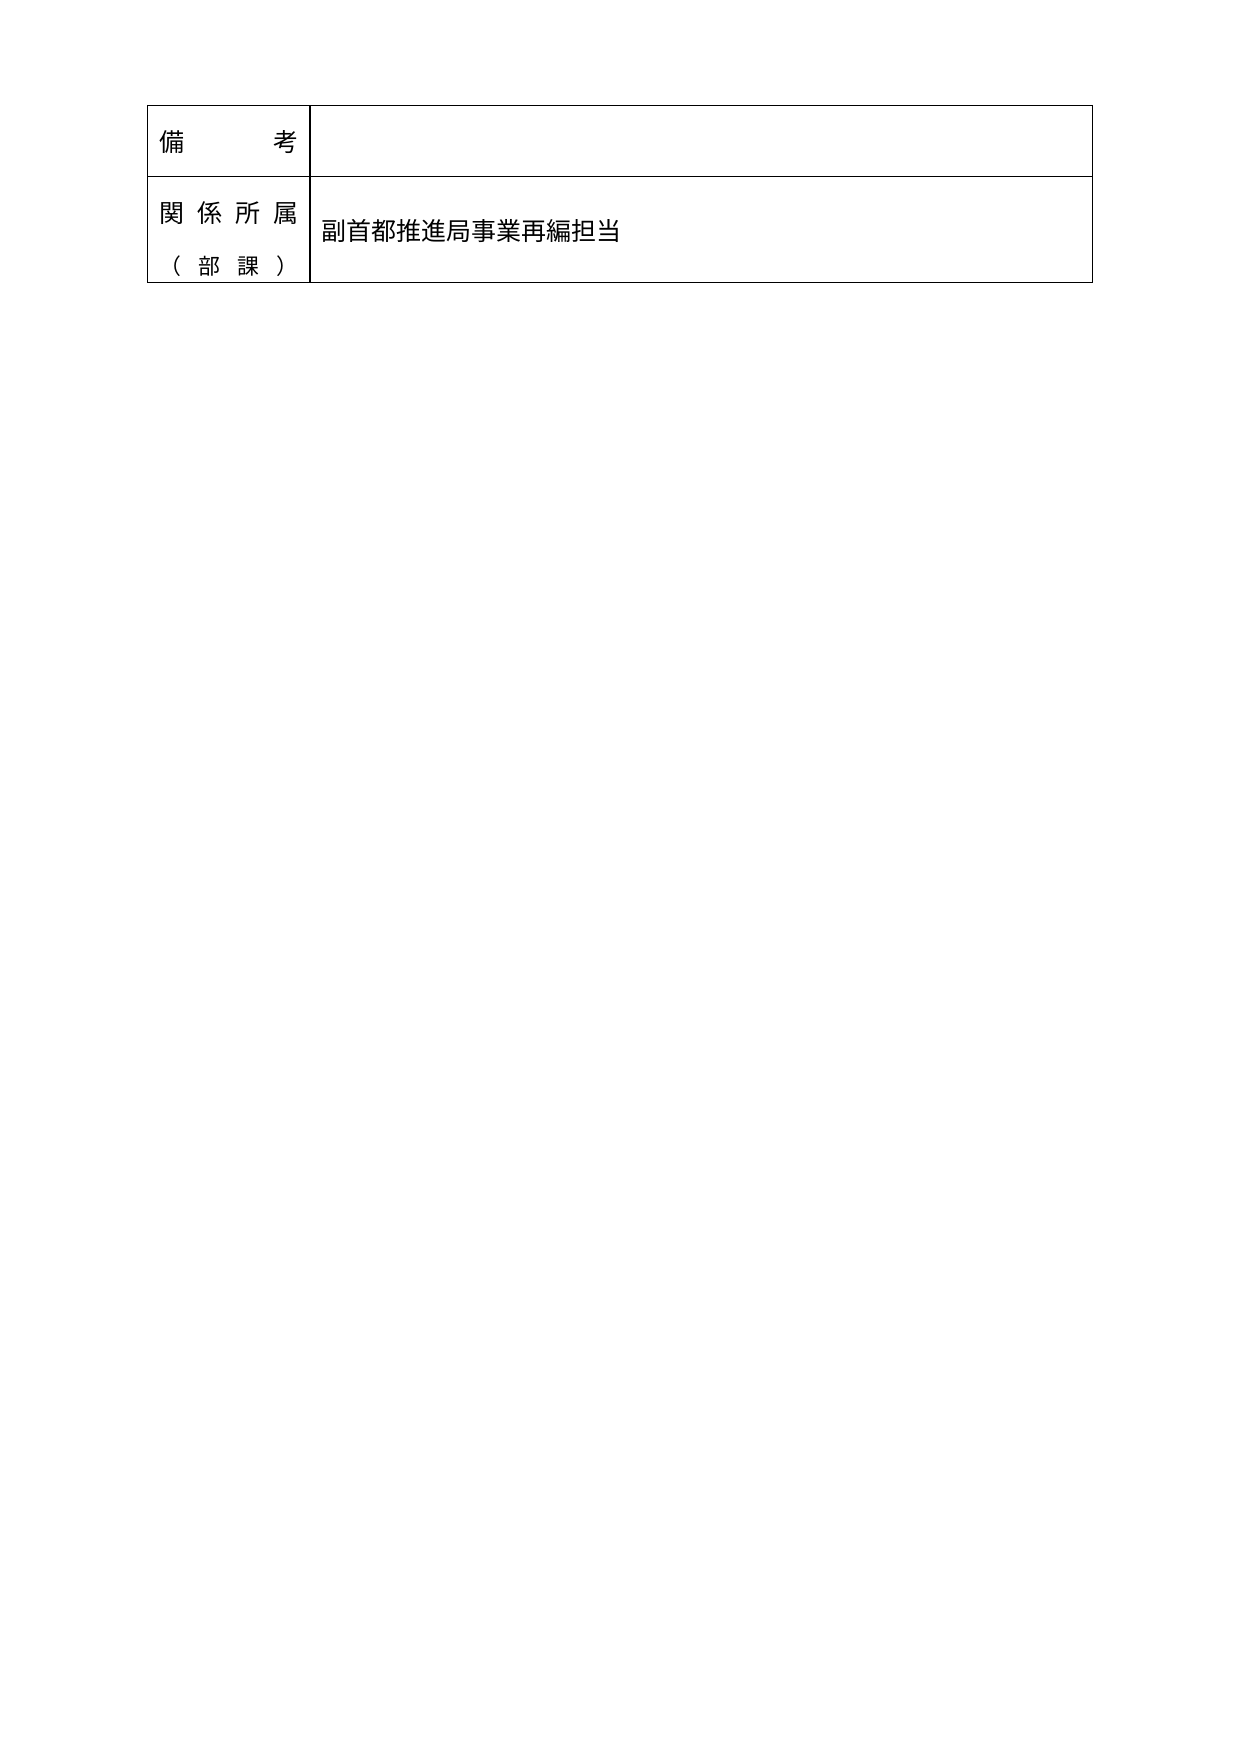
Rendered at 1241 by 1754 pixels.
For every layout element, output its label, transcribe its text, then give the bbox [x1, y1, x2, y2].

table_cell 備考 [148, 106, 309, 176]
table_cell [311, 106, 1092, 176]
table_cell 関係所属 （部課） [148, 177, 309, 282]
table_cell 副首都推進局事業再編担当 [311, 177, 1092, 282]
